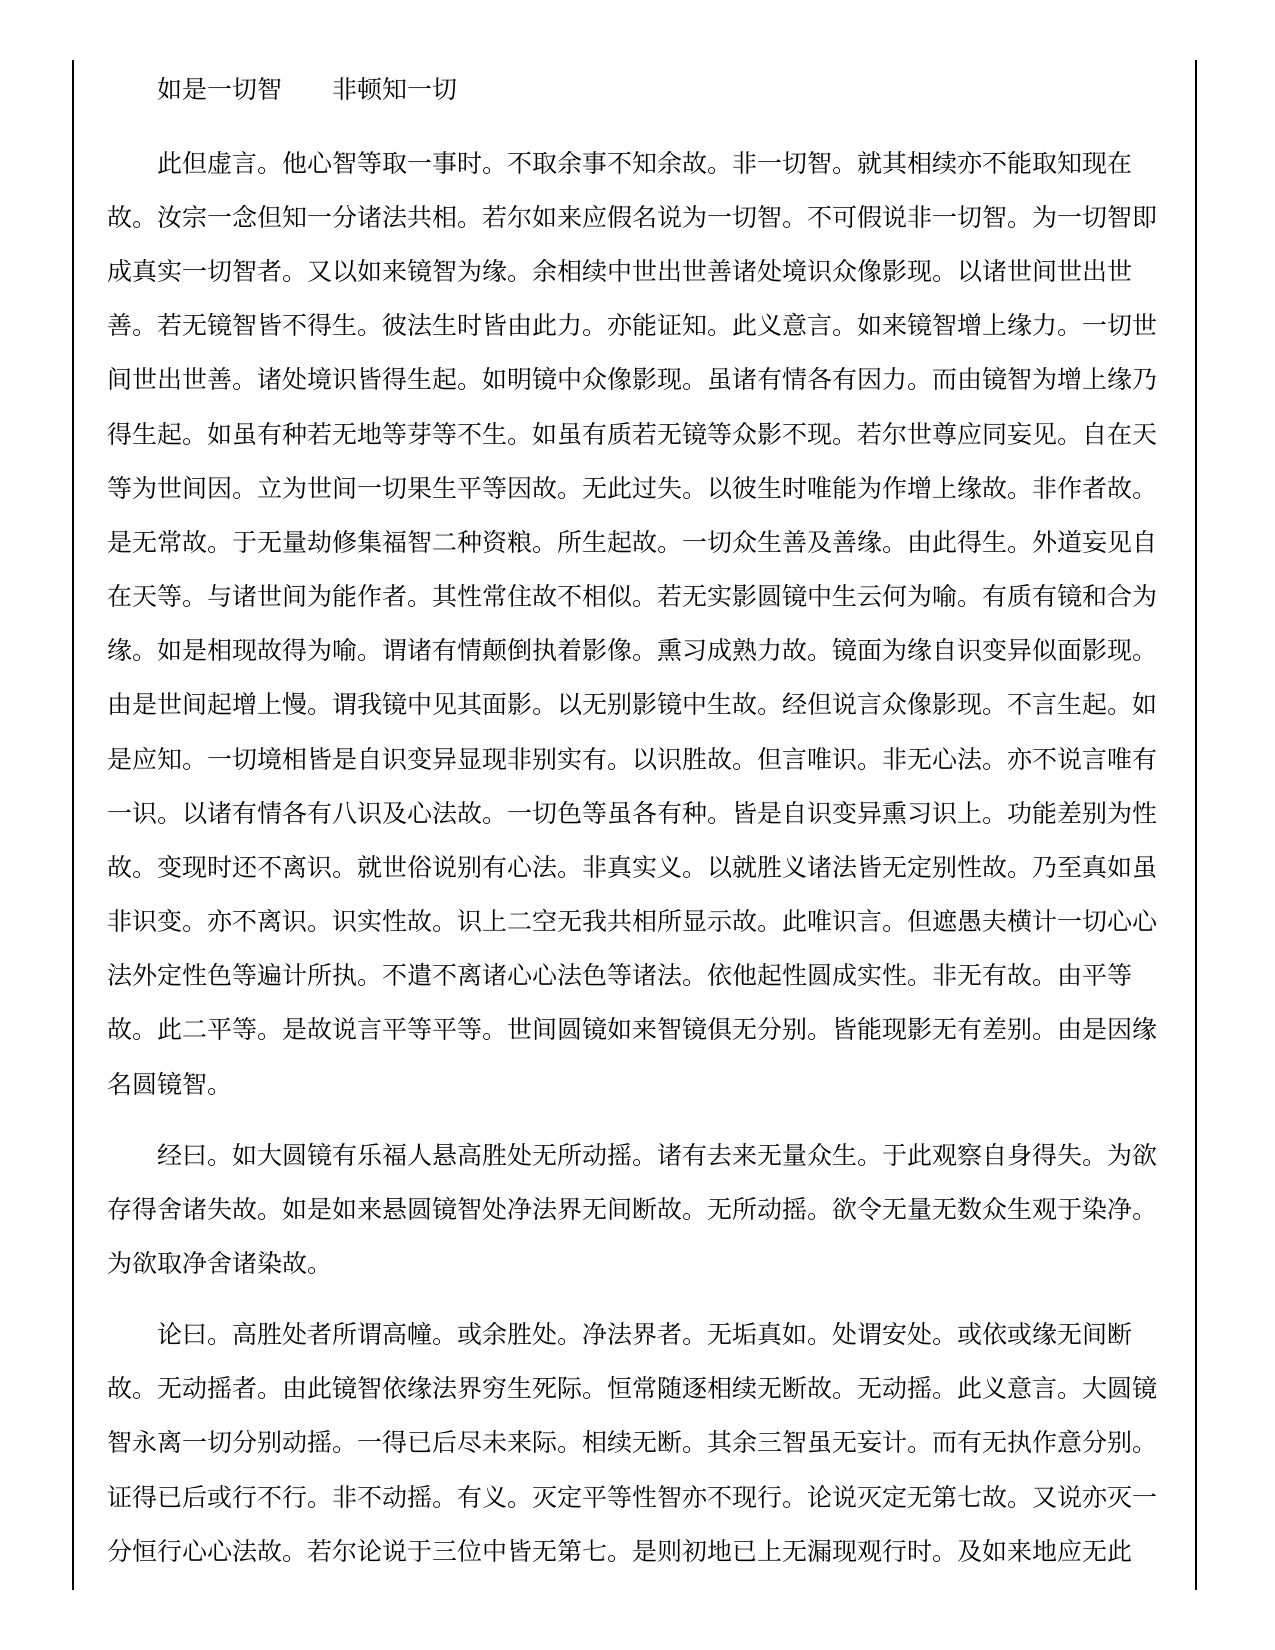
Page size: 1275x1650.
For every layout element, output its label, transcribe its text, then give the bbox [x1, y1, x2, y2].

text 此但虚言。他心智等取一事时。不取余事不知余故。非一切智。就其相续亦不能取知现在 故。汝宗一念但知一分诸法共相。若尔如来应假名说为一切智。不可假说非一切智。为一切智即成真实一切智者。又以如来镜智为缘。余相续中世出世善诸处境识众像影现。以诸世间世出世 善。若无镜智皆不得生。彼法生时皆由此力。亦能证知。此义意言。如来镜智增上缘力。一切世间世出世善。诸处境识皆得生起。如明镜中众像影现。虽诸有情各有因力。而由镜智为增上缘乃得生起。如虽有种若无地等芽等不生。如虽有质若无镜等众影不现。若尔世尊应同妄见。自在天等为世间因。立为世间一切果生平等因故。无此过失。以彼生时唯能为作增上缘故。非作者故。是无常故。于无量劫修集福智二种资粮。所生起故。一切众生善及善缘。由此得生。外道妄见自在天等。与诸世间为能作者。其性常住故不相似。若无实影圆镜中生云何为喻。有质有镜和合为缘。如是相现故得为喻。谓诸有情颠倒执着影像。熏习成熟力故。镜面为缘自识变异似面影现。由是世间起增上慢。谓我镜中见其面影。以无别影镜中生故。经但说言众像影现。不言生起。如是应知。一切境相皆是自识变异显现非别实有。以识胜故。但言唯识。非无心法。亦不说言唯有一识。以诸有情各有八识及心法故。一切色等虽各有种。皆是自识变异熏习识上。功能差别为性故。变现时还不离识。就世俗说别有心法。非真实义。以就胜义诸法皆无定别性故。乃至真如虽非识变。亦不离识。识实性故。识上二空无我共相所显示故。此唯识言。但遮愚夫横计一切心心法外定性色等遍计所执。不遣不离诸心心法色等诸法。依他起性圆成实性。非无有故。由平等 故。此二平等。是故说言平等平等。世间圆镜如来智镜俱无分别。皆能现影无有差别。由是因缘名圆镜智。 [107, 143, 1159, 1100]
text 经曰。如大圆镜有乐福人悬高胜处无所动摇。诸有去来无量众生。于此观察自身得失。为欲存得舍诸失故。如是如来悬圆镜智处净法界无间断故。无所动摇。欲令无量无数众生观于染净。为欲取净舍诸染故。 [107, 1135, 1159, 1280]
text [107, 1315, 1159, 1567]
text 如是一切智 非顿知一切 [157, 70, 1195, 106]
